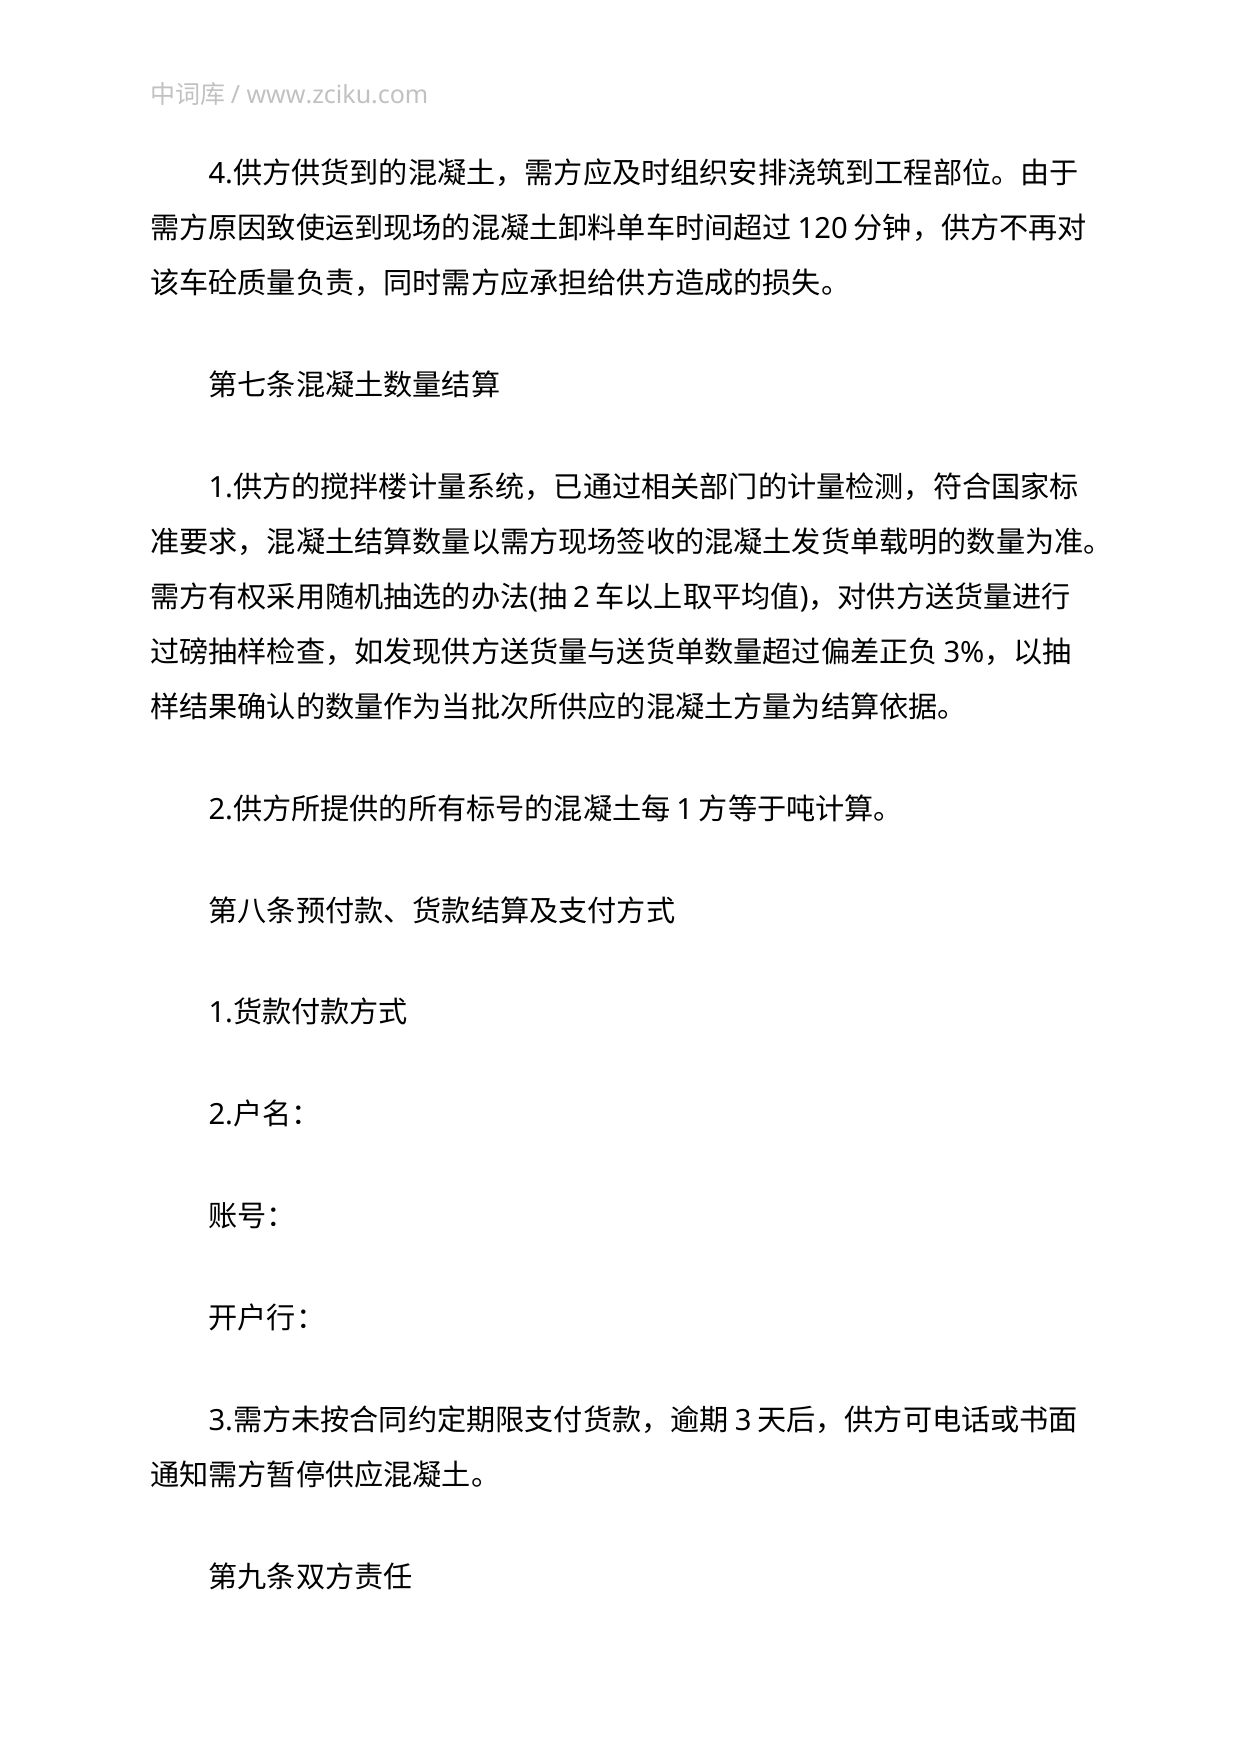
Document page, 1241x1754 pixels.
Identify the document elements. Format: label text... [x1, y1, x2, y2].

text 2.供方所提供的所有标号的混凝土每1方等于吨计算。 [150, 785, 1090, 828]
text 2.户名： [150, 1091, 1090, 1133]
text 3.需方未按合同约定期限支付货款，逾期3天后，供方可电话或书面通知需方暂停供应混凝土。 [150, 1396, 1090, 1494]
text 4.供方供货到的混凝土，需方应及时组织安排浇筑到工程部位。由于需方原因致使运到现场的混凝土卸料单车时间超过120分钟，供方不再对该车砼质量负责，同时需方应承担给供方造成的损失。 [150, 150, 1090, 302]
text 1.货款付款方式 [150, 989, 1090, 1031]
text 第八条预付款、货款结算及支付方式 [150, 887, 1090, 929]
text 第九条双方责任 [150, 1553, 1090, 1596]
text 1.供方的搅拌楼计量系统，已通过相关部门的计量检测，符合国家标准要求，混凝土结算数量以需方现场签收的混凝土发货单载明的数量为准。需方有权采用随机抽选的办法(抽2车以上取平均值)，对供方送货量进行过磅抽样检查，如发现供方送货量与送货单数量超过偏差正负3%，以抽样结果确认的数量作为当批次所供应的混凝土方量为结算依据。 [150, 463, 1090, 726]
text 第七条混凝土数量结算 [150, 362, 1090, 404]
text 账号： [150, 1193, 1090, 1235]
text 开户行： [150, 1295, 1090, 1337]
